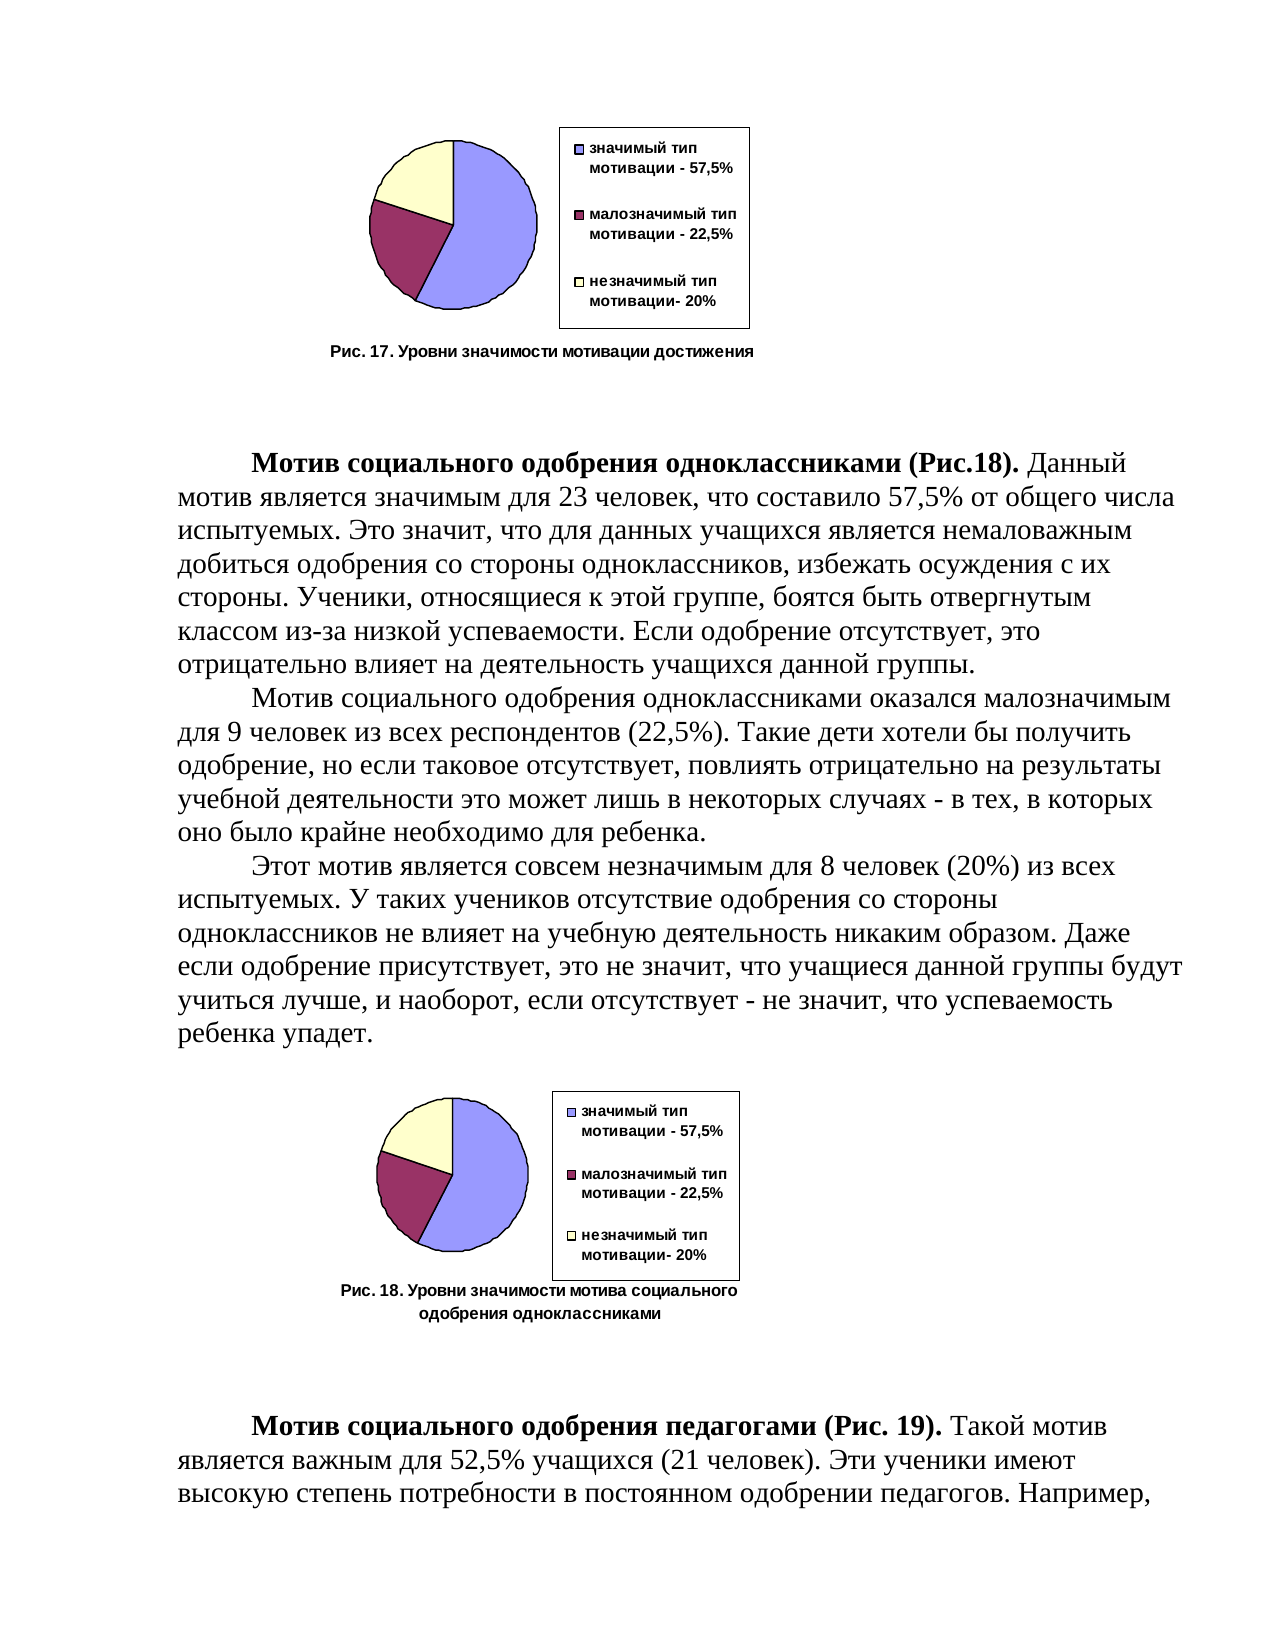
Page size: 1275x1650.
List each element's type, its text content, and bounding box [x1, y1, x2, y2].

text Этот мотив является совсем незначимым для 8 человек (20%) из всех испытуемых. У таких учеников отсутствие одобрения со стороны одноклассников не влияет на учебную деятельность никаким образом. Даже если одобрение присутствует, это не значит, что учащиеся данной группы будут учиться лучше, и наоборот, если отсутствует - не значит, что успеваемость ребенка упадет. [177, 848, 1186, 1049]
text Мотив социального одобрения одноклассниками оказался малозначимым для 9 человек из всех респондентов (22,5%). Такие дети хотели бы получить одобрение, но если таковое отсутствует, повлиять отрицательно на результаты учебной деятельности это может лишь в некоторых случаях - в тех, в которых оно было крайне необходимо для ребенка. [177, 680, 1186, 848]
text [177, 1408, 1186, 1509]
text Мотив социального одобрения одноклассниками (Рис.18). Данный мотив является значимым для 23 человек, что составило 57,5% от общего числа испытуемых. Это значит, что для данных учащихся является немаловажным добиться одобрения со стороны одноклассников, избежать осуждения с их стороны. Ученики, относящиеся к этой группе, боятся быть отвергнутым классом из-за низкой успеваемости. Если одобрение отсутствует, это отрицательно влияет на деятельность учащихся данной группы. [177, 445, 1186, 680]
